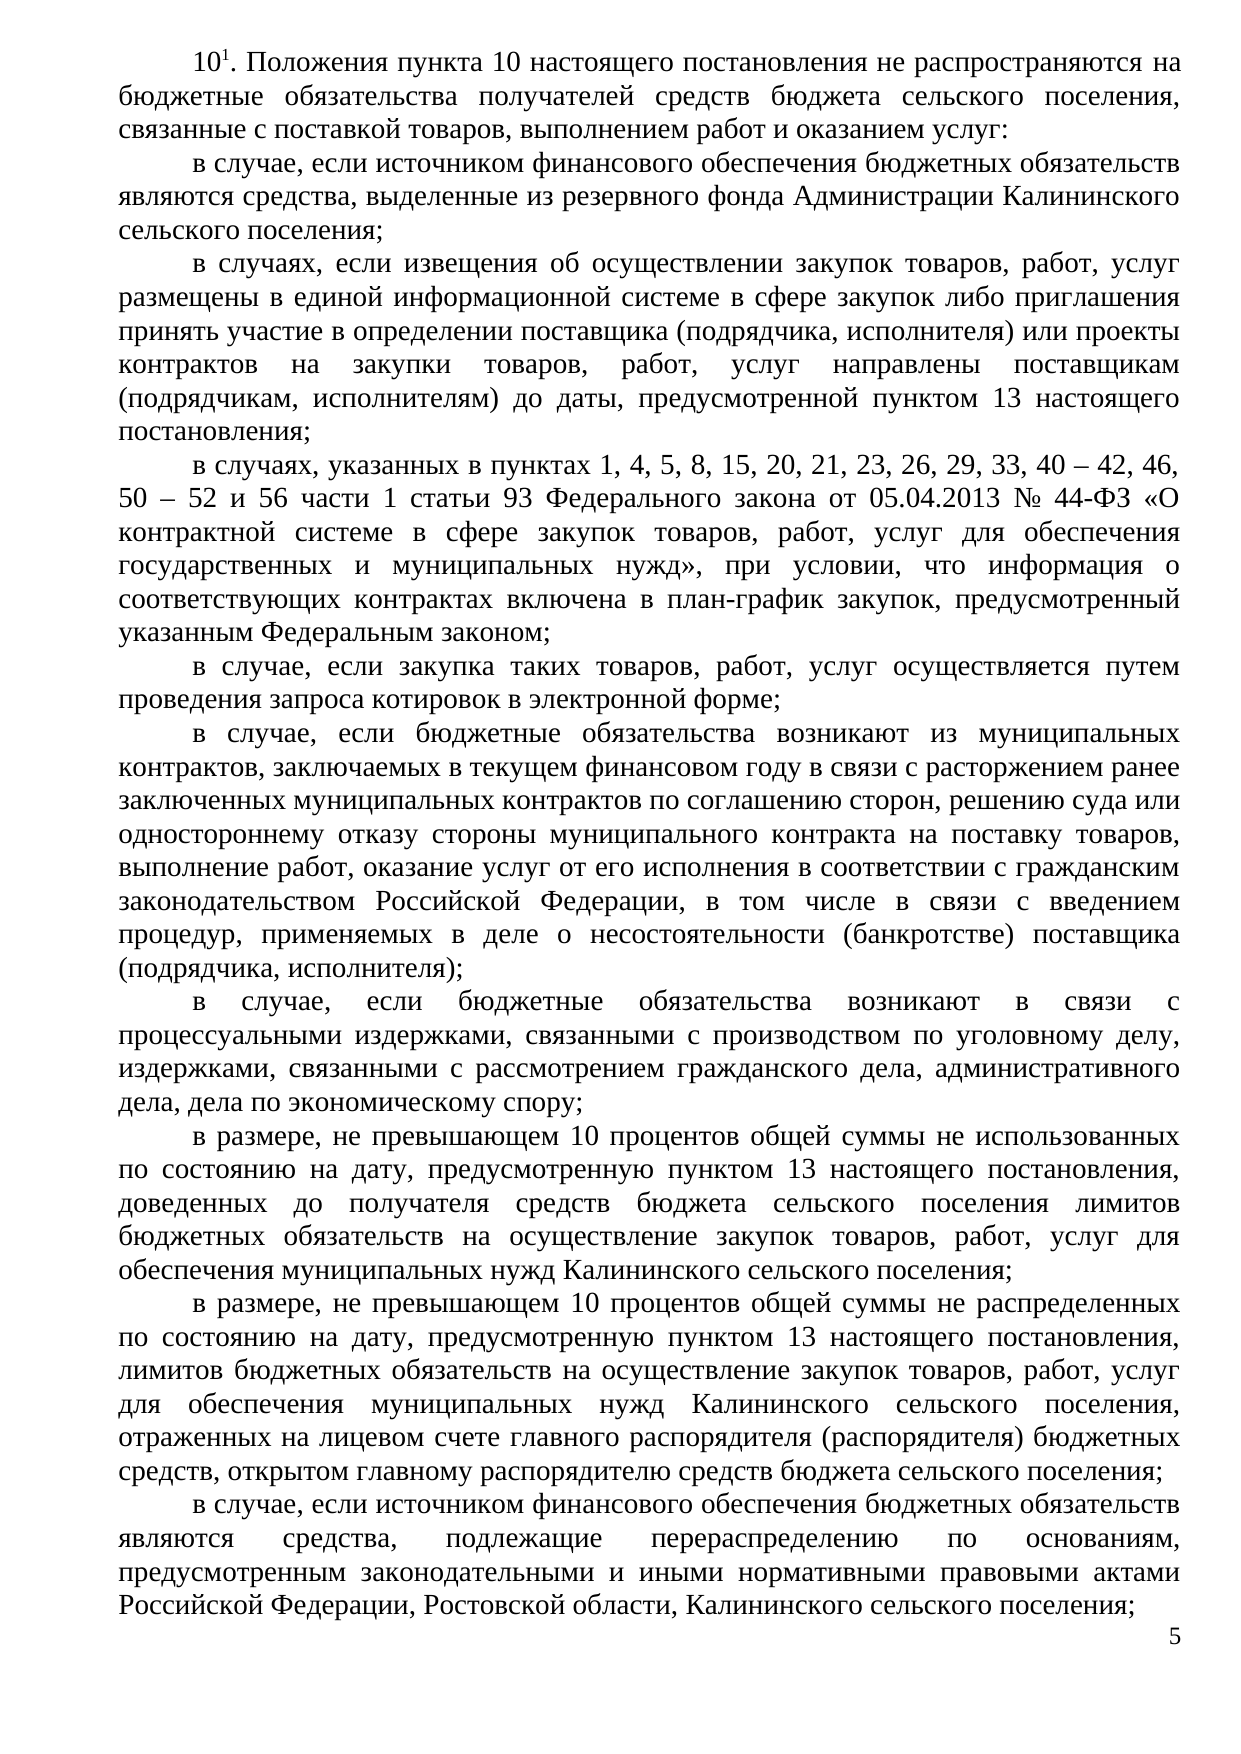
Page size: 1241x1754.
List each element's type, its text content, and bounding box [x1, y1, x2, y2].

text в случаях, указанных в пунктах 1, 4, 5, 8, 15, 20, 21, 23, 26, 29, 33, 40 – 42, 46, 50 – 52 и 56 части 1 статьи 93 Федерального закона от 05.04.2013 № 44-ФЗ «О контрактной системе в сфере закупок товаров, работ, услуг для обеспечения государственных и муниципальных нужд», при условии, что информация о соответствующих контрактах включена в план-график закупок, предусмотренный указанным Федеральным законом; [118, 447, 1181, 648]
text в размере, не превышающем 10 процентов общей суммы не распределенных по состоянию на дату, предусмотренную пунктом 13 настоящего постановления, лимитов бюджетных обязательств на осуществление закупок товаров, работ, услуг для обеспечения муниципальных нужд Калининского сельского поселения, отраженных на лицевом счете главного распорядителя (распорядителя) бюджетных средств, открытом главному распорядителю средств бюджета сельского поселения; [118, 1285, 1181, 1487]
text 101. Положения пункта 10 настоящего постановления не распространяются на бюджетные обязательства получателей средств бюджета сельского поселения, связанные с поставкой товаров, выполнением работ и оказанием услуг: [118, 44, 1181, 145]
text в случае, если бюджетные обязательства возникают из муниципальных контрактов, заключаемых в текущем финансовом году в связи с расторжением ранее заключенных муниципальных контрактов по соглашению сторон, решению суда или одностороннему отказу стороны муниципального контракта на поставку товаров, выполнение работ, оказание услуг от его исполнения в соответствии с гражданским законодательством Российской Федерации, в том числе в связи с введением процедур, применяемых в деле о несостоятельности (банкротстве) поставщика (подрядчика, исполнителя); [118, 715, 1181, 983]
text в размере, не превышающем 10 процентов общей суммы не использованных по состоянию на дату, предусмотренную пунктом 13 настоящего постановления, доведенных до получателя средств бюджета сельского поселения лимитов бюджетных обязательств на осуществление закупок товаров, работ, услуг для обеспечения муниципальных нужд Калининского сельского поселения; [118, 1118, 1181, 1285]
text в случае, если закупка таких товаров, работ, услуг осуществляется путем проведения запроса котировок в электронной форме; [118, 648, 1181, 715]
text в случае, если источником финансового обеспечения бюджетных обязательств являются средства, подлежащие перераспределению по основаниям, предусмотренным законодательными и иными нормативными правовыми актами Российской Федерации, Ростовской области, Калининского сельского поселения; [118, 1487, 1181, 1621]
text в случае, если бюджетные обязательства возникают в связи с процессуальными издержками, связанными с производством по уголовному делу, издержками, связанными с рассмотрением гражданского дела, административного дела, дела по экономическому спору; [118, 983, 1181, 1118]
text в случае, если источником финансового обеспечения бюджетных обязательств являются средства, выделенные из резервного фонда Администрации Калининского сельского поселения; [118, 145, 1181, 246]
text в случаях, если извещения об осуществлении закупок товаров, работ, услуг размещены в единой информационной системе в сфере закупок либо приглашения принять участие в определении поставщика (подрядчика, исполнителя) или проекты контрактов на закупки товаров, работ, услуг направлены поставщикам (подрядчикам, исполнителям) до даты, предусмотренной пунктом 13 настоящего постановления; [118, 246, 1181, 447]
